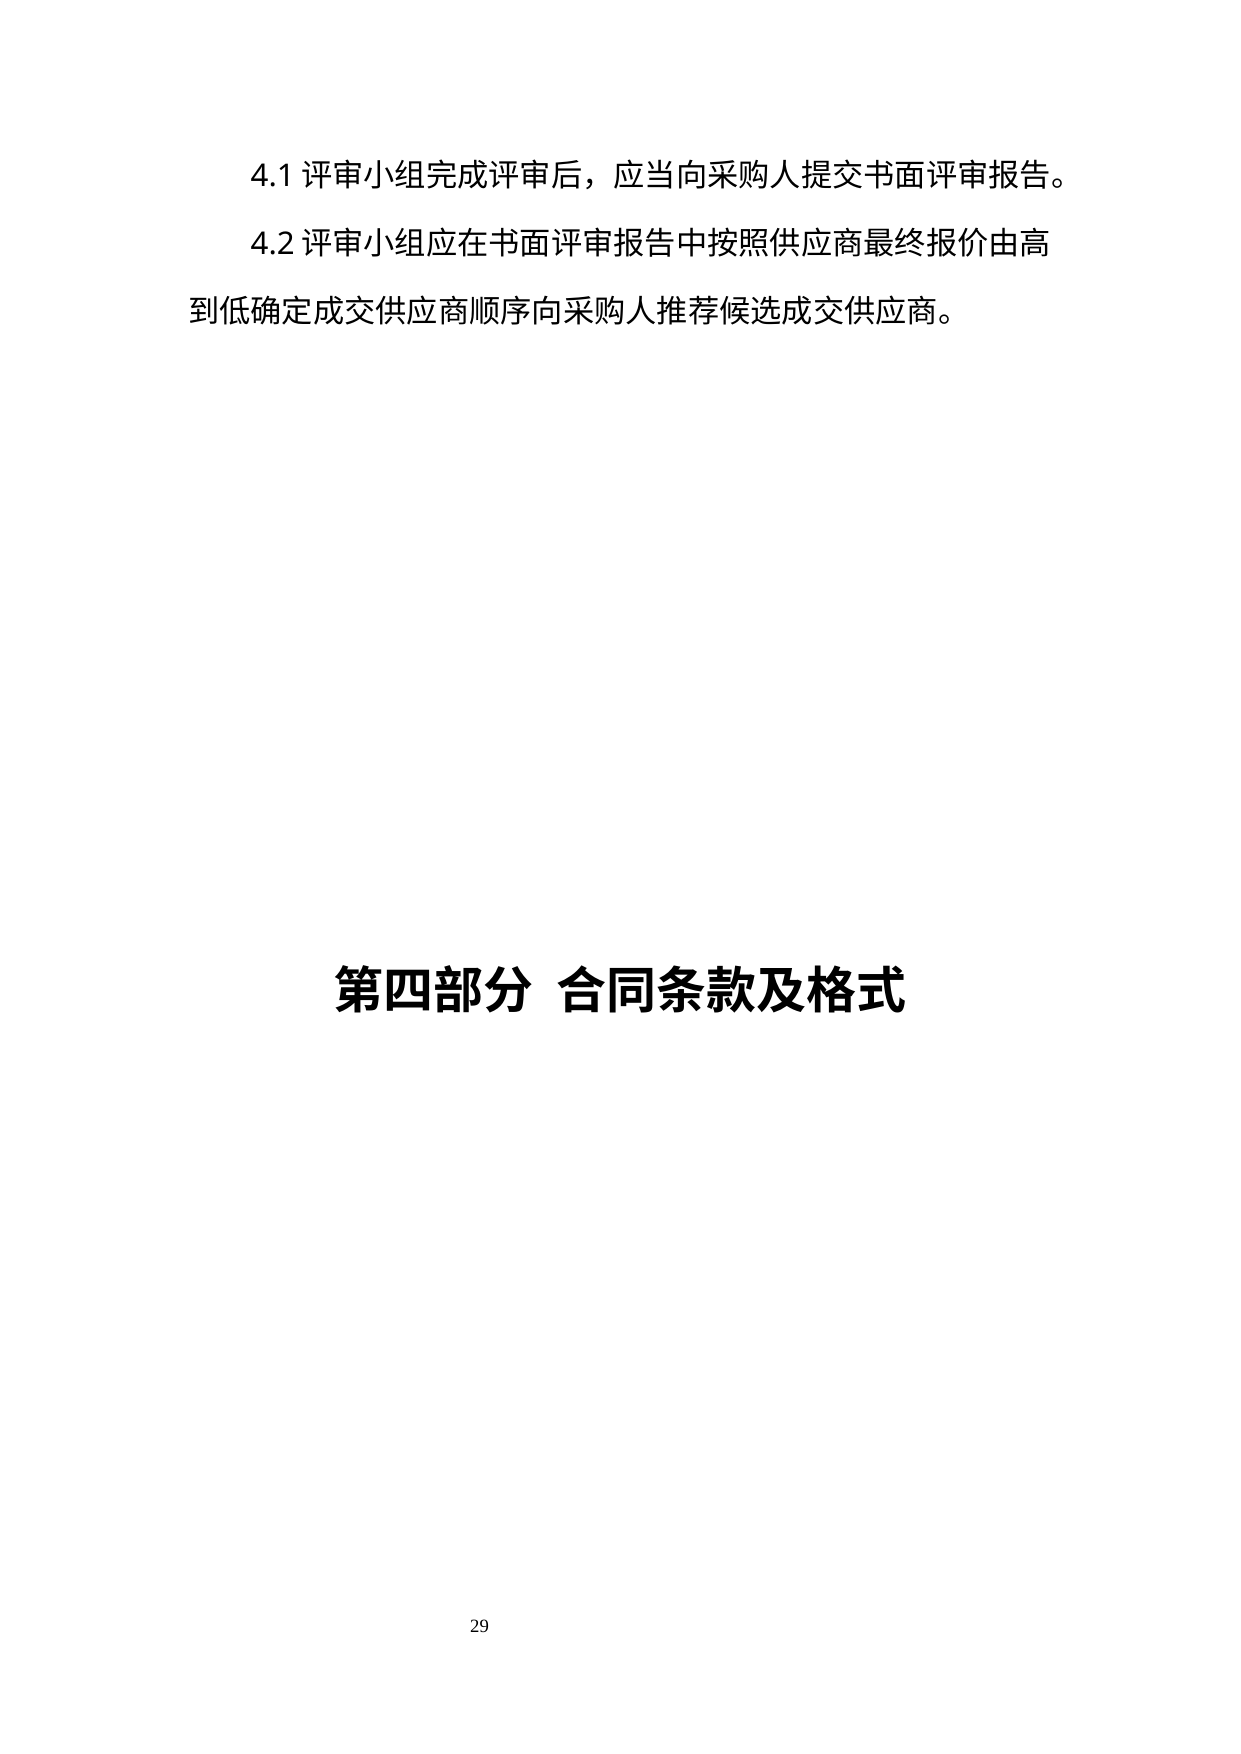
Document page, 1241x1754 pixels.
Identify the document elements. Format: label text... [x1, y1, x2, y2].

text 4.2评审小组应在书面评审报告中按照供应商最终报价由高到低确定成交供应商顺序向采购人推荐候选成交供应商。 [188, 218, 1052, 331]
text 第四部分 合同条款及格式 [188, 951, 1052, 1023]
text 4.1评审小组完成评审后，应当向采购人提交书面评审报告。 [188, 150, 1052, 195]
